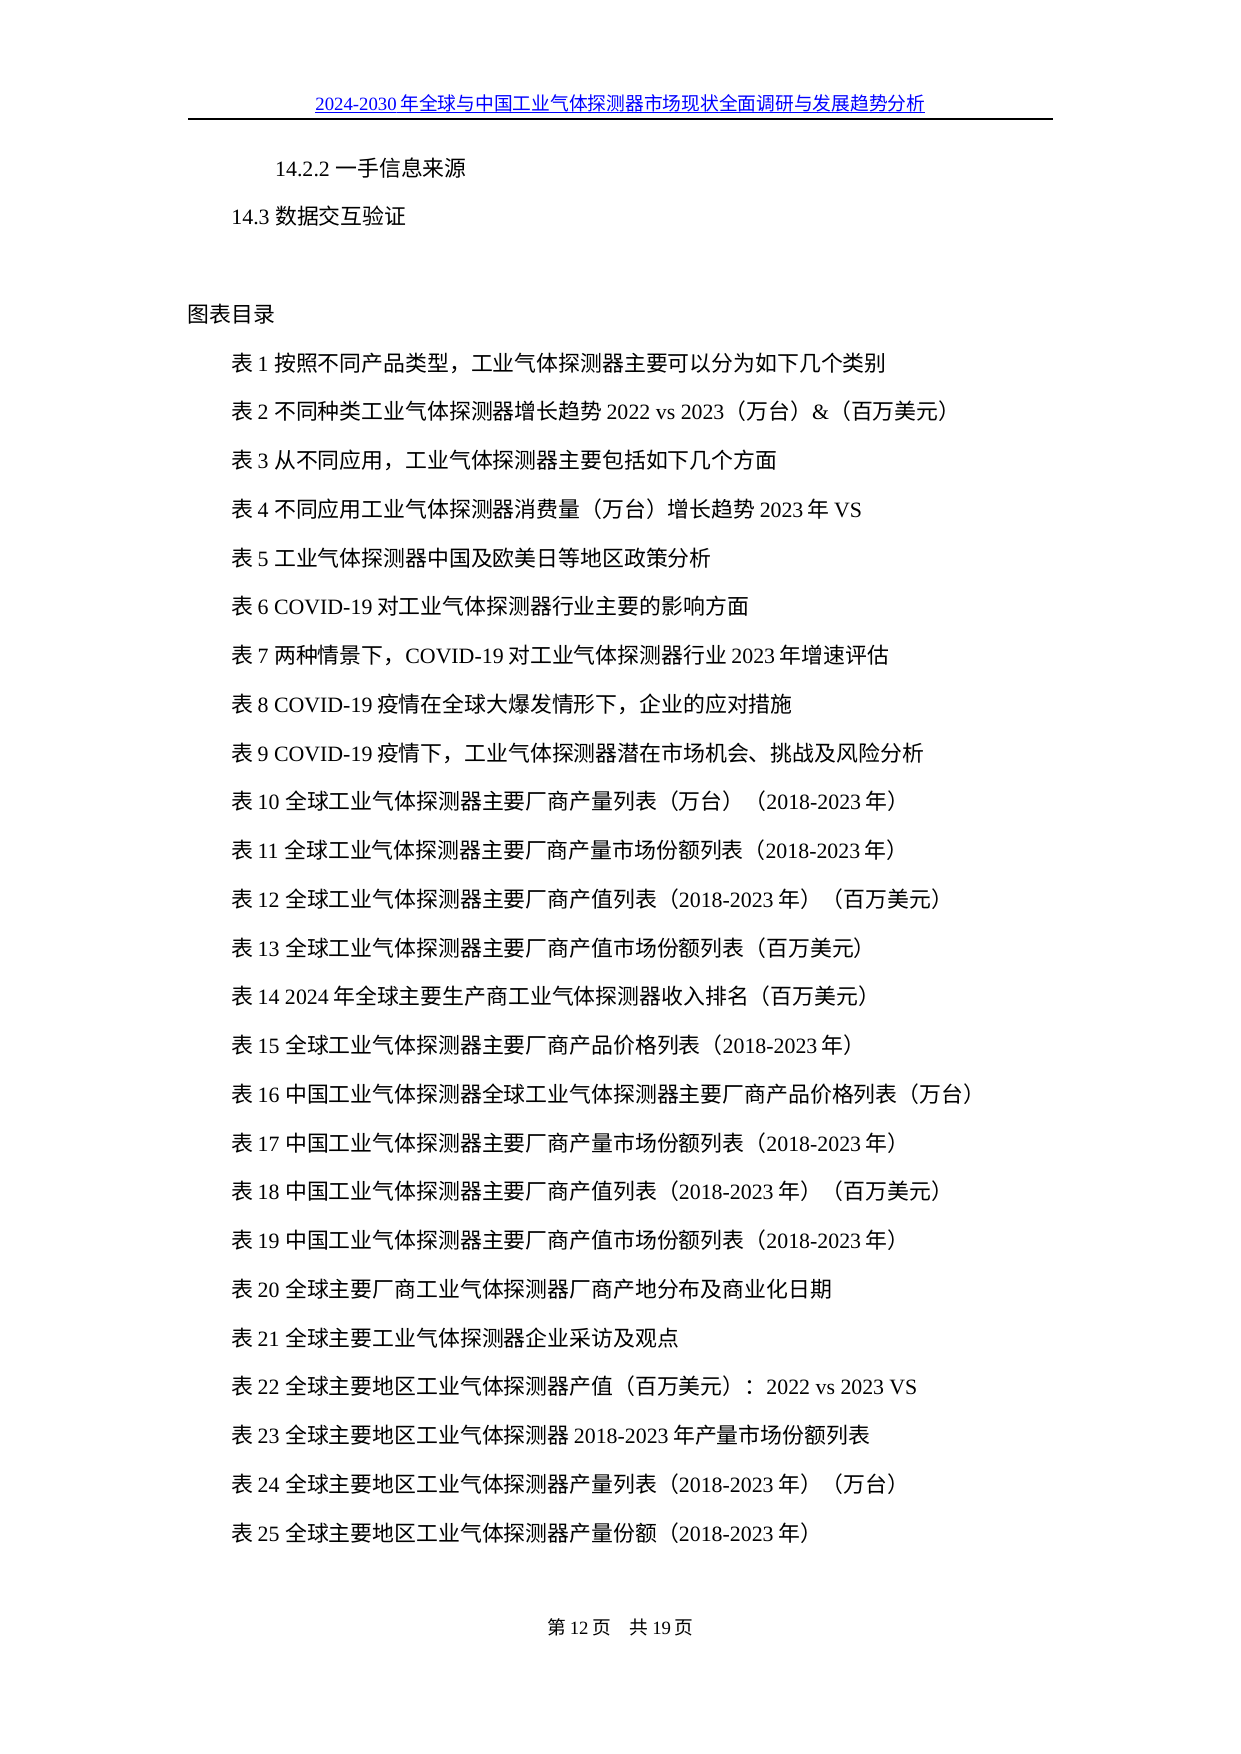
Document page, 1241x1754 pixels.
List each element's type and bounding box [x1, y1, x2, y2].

text [187, 150, 1053, 1548]
